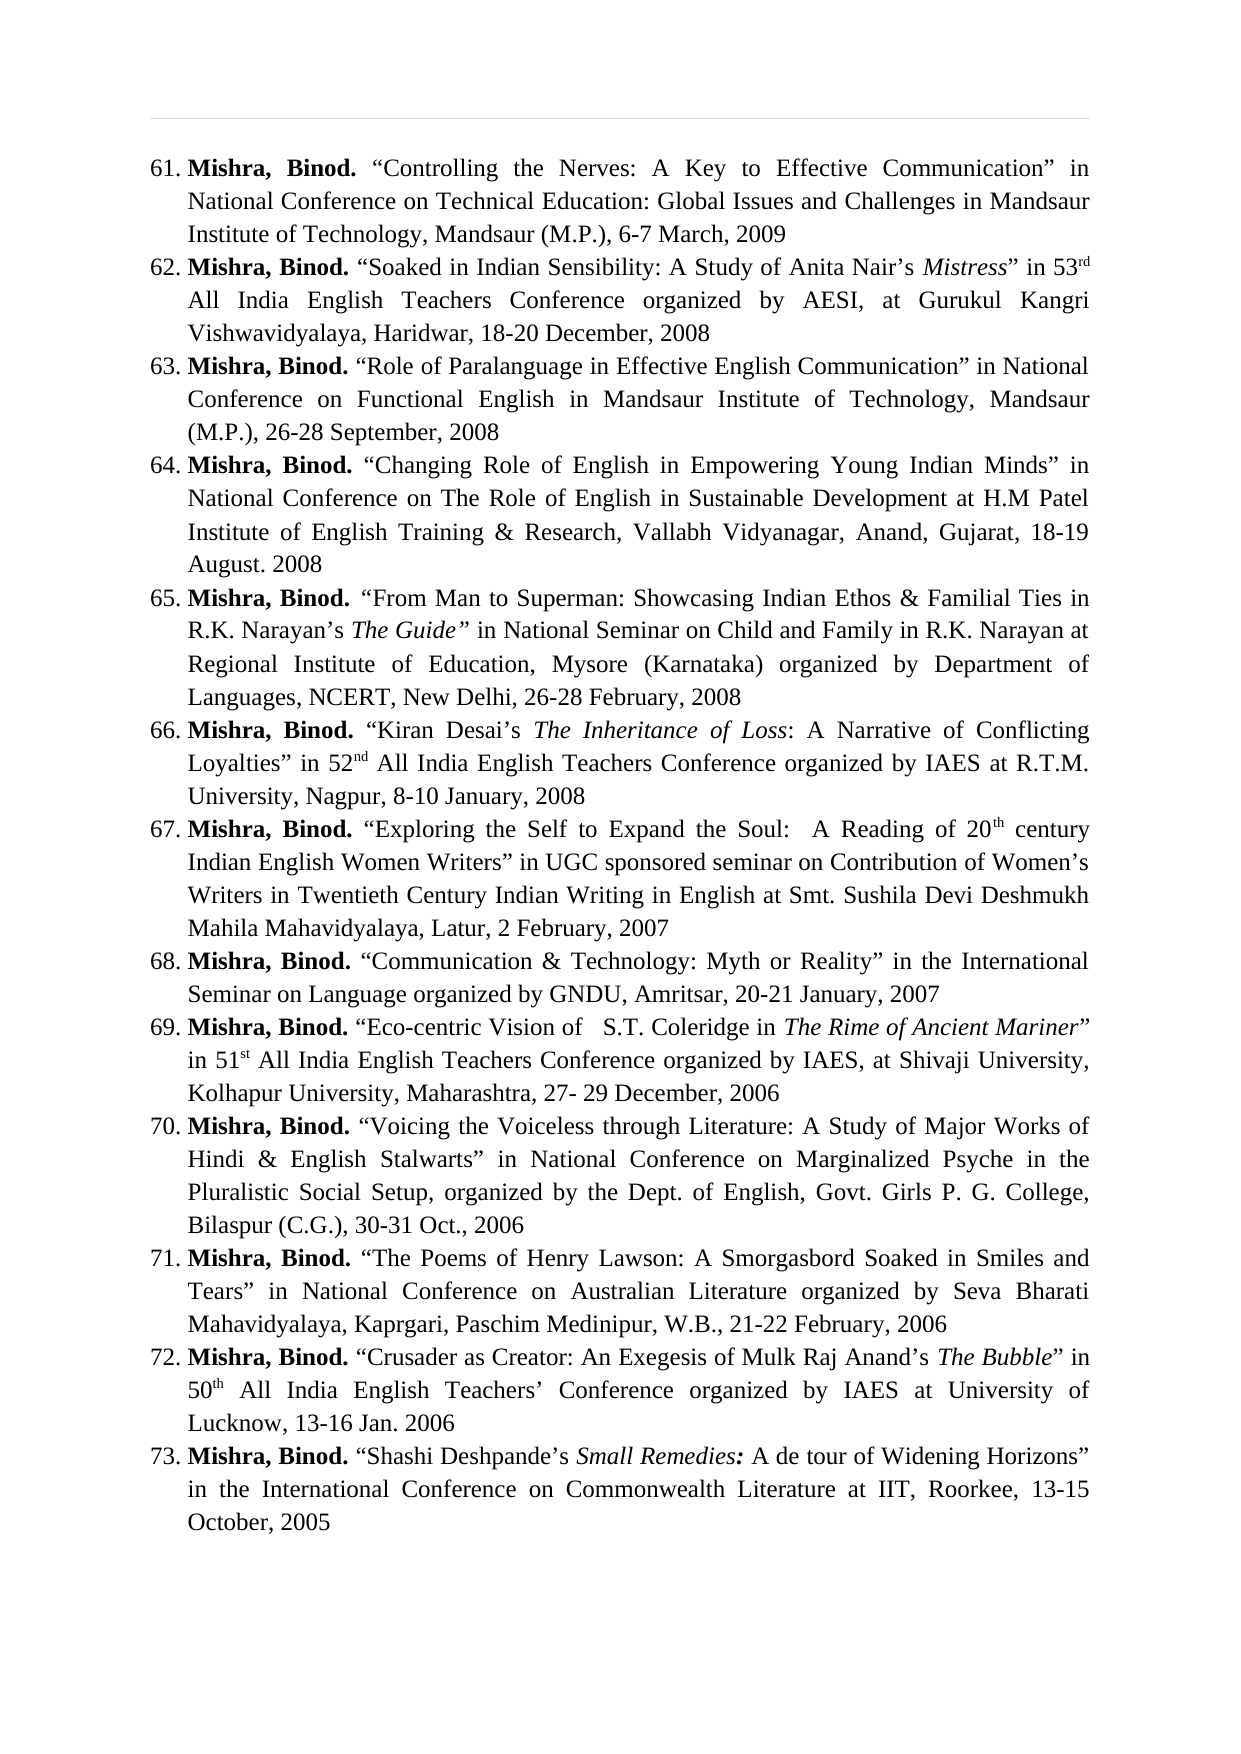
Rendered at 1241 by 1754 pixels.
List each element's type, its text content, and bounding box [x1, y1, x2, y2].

list Mishra, Binod. “Exploring the Self to Expand the Soul: A Reading of 20th century Indian English Women Writers” in UGC sponsored seminar on Contribution of Women’s Writers in Twentieth Century Indian Writing in English at Smt. Sushila Devi Deshmukh Mahila Mahavidyalaya, Latur, 2 February, 2007 [150, 814, 1090, 942]
list Mishra, Binod. “Crusader as Creator: An Exegesis of Mulk Raj Anand’s The Bubble” in 50th All India English Teachers’ Conference organized by IAES at University of Lucknow, 13-16 Jan. 2006 [150, 1342, 1090, 1437]
list Mishra, Binod. “Changing Role of English in Empowering Young Indian Minds” in National Conference on The Role of English in Sustainable Development at H.M Patel Institute of English Training & Research, Vallabh Vidyanagar, Anand, Gujarat, 18-19 August. 2008 [150, 451, 1090, 578]
list Mishra, Binod. “Kiran Desai’s The Inheritance of Loss: A Narrative of Conflicting Loyalties” in 52nd All India English Teachers Conference organized by IAES at R.T.M. University, Nagpur, 8-10 January, 2008 [150, 715, 1090, 809]
list Mishra, Binod. “Communication & Technology: Myth or Reality” in the International Seminar on Language organized by GNDU, Amritsar, 20-21 January, 2007 [150, 946, 1090, 1008]
list Mishra, Binod. “Controlling the Nerves: A Key to Effective Communication” in National Conference on Technical Education: Global Issues and Challenges in Mandsaur Institute of Technology, Mandsaur (M.P.), 6-7 March, 2009 [150, 153, 1090, 248]
list Mishra, Binod. “Soaked in Indian Sensibility: A Study of Anita Nair’s Mistress” in 53rd All India English Teachers Conference organized by AESI, at Gurukul Kangri Vishwavidyalaya, Haridwar, 18-20 December, 2008 [150, 252, 1090, 347]
list Mishra, Binod. “Shashi Deshpande’s Small Remedies: A de tour of Widening Horizons” in the International Conference on Commonwealth Literature at IIT, Roorkee, 13-15 October, 2005 [150, 1441, 1090, 1536]
list Mishra, Binod. “Role of Paralanguage in Effective English Communication” in National Conference on Functional English in Mandsaur Institute of Technology, Mandsaur (M.P.), 26-28 September, 2008 [150, 351, 1090, 446]
list Mishra, Binod. “From Man to Superman: Showcasing Indian Ethos & Familial Ties in R.K. Narayan’s The Guide” in National Seminar on Child and Family in R.K. Narayan at Regional Institute of Education, Mysore (Karnataka) organized by Department of Languages, NCERT, New Delhi, 26-28 February, 2008 [150, 583, 1090, 710]
list Mishra, Binod. “Voicing the Voiceless through Literature: A Study of Major Works of Hindi & English Stalwarts” in National Conference on Marginalized Psyche in the Pluralistic Social Setup, organized by the Dept. of English, Govt. Girls P. G. College, Bilaspur (C.G.), 30-31 Oct., 2006 [150, 1111, 1090, 1239]
list Mishra, Binod. “Eco-centric Vision of S.T. Coleridge in The Rime of Ancient Mariner” in 51st All India English Teachers Conference organized by IAES, at Shivaji University, Kolhapur University, Maharashtra, 27- 29 December, 2006 [150, 1012, 1090, 1107]
list Mishra, Binod. “The Poems of Henry Lawson: A Smorgasbord Soaked in Smiles and Tears” in National Conference on Australian Literature organized by Seva Bharati Mahavidyalaya, Kaprgari, Paschim Medinipur, W.B., 21-22 February, 2006 [150, 1243, 1090, 1338]
